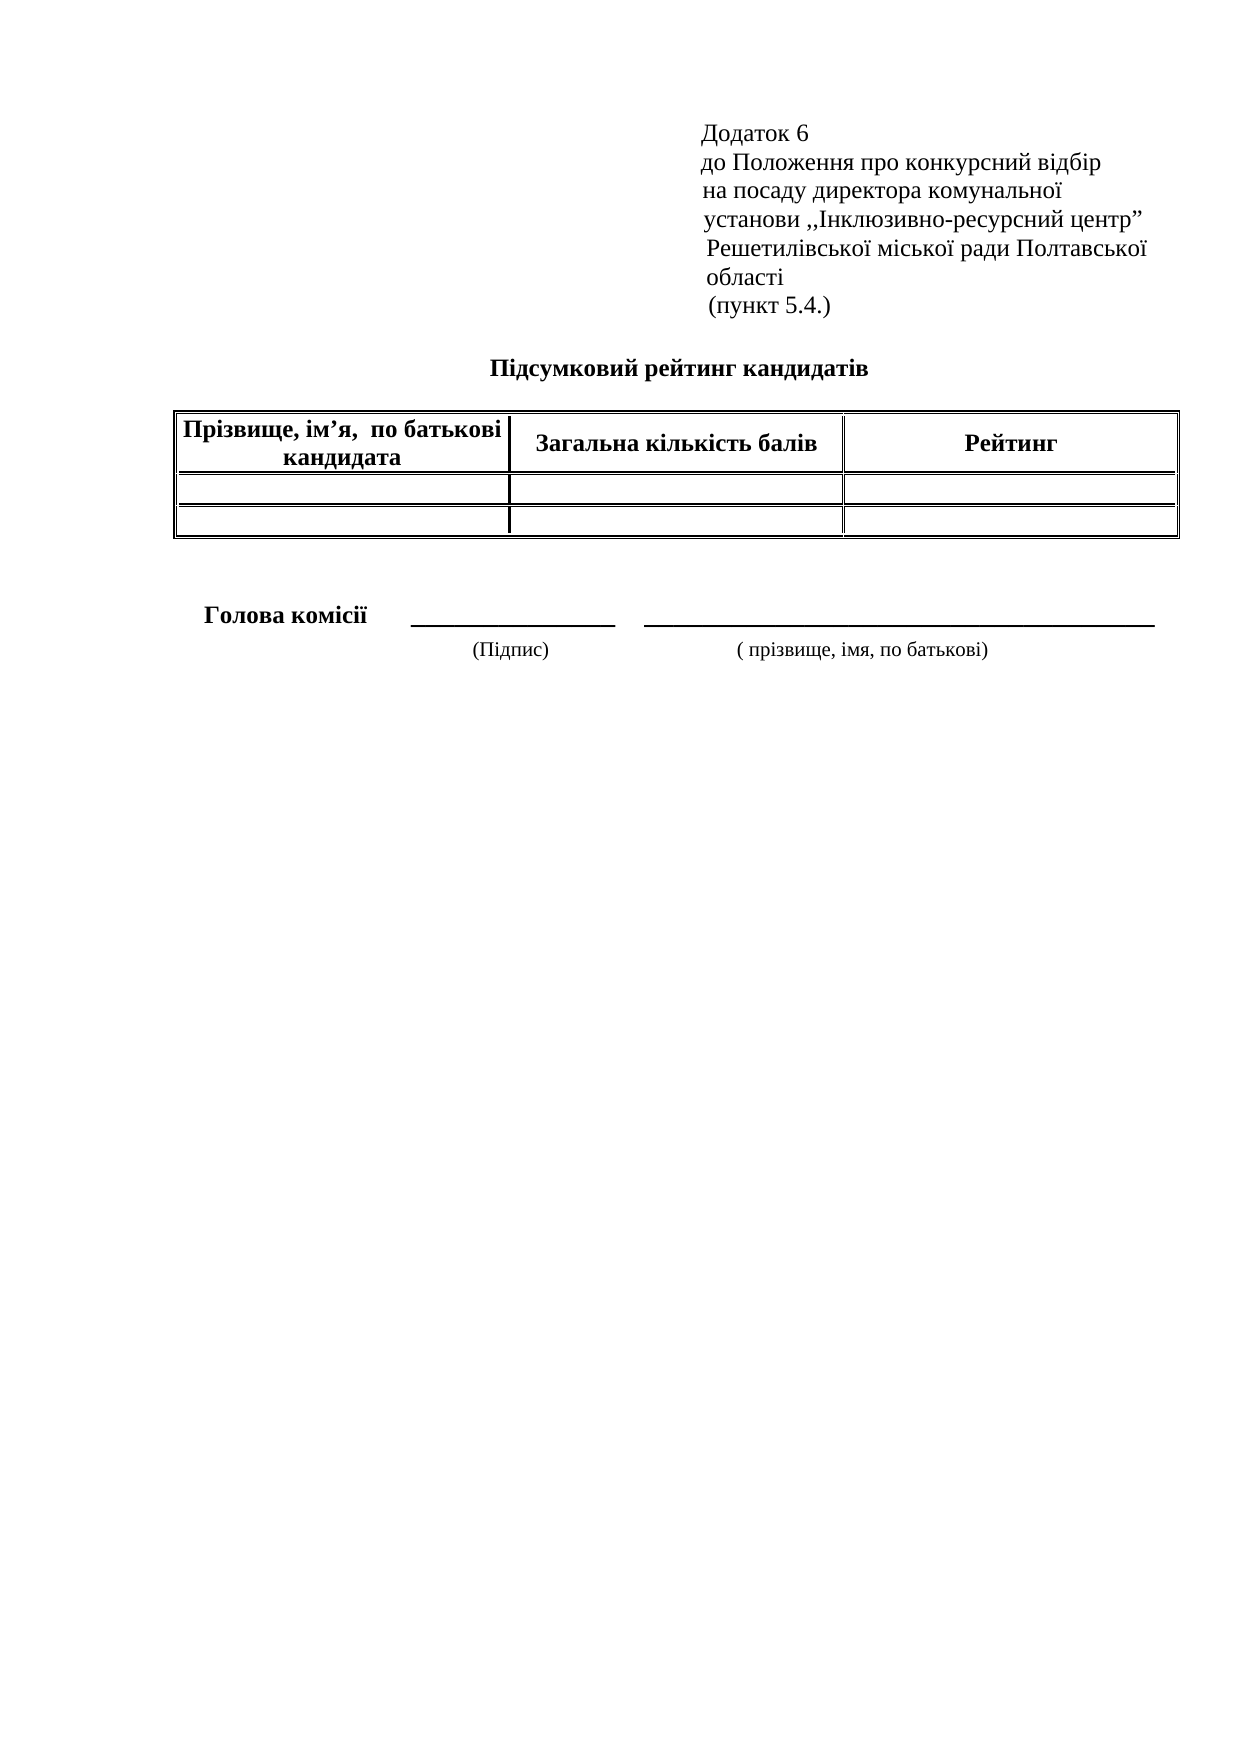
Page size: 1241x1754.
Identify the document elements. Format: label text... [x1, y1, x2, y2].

text на посаду директора комунальної [177, 176, 1181, 204]
table_header Рейтинг [844, 414, 1177, 471]
table_cell [177, 503, 509, 535]
table_header Прізвище, ім’я, по батькові кандидата [177, 414, 509, 471]
table_cell [844, 503, 1177, 535]
table_cell [845, 471, 1177, 503]
text Решетилівської міської ради Полтавської області [177, 233, 1181, 291]
text установи ,,Інклюзивно-ресурсний центр” [177, 204, 1181, 233]
text (пункт 5.4.) [177, 291, 1181, 319]
table_cell [177, 471, 508, 503]
text Додаток 6 [177, 118, 1181, 147]
table_cell [511, 475, 842, 503]
table_cell [509, 507, 844, 535]
text Підсумковий рейтинг кандидатів [177, 353, 1181, 382]
table_header Загальна кількість балів [509, 414, 844, 471]
text (Підпис) ( прізвище, імя, по батькові) [177, 629, 1181, 663]
text до Положення про конкурсний відбір [177, 147, 1181, 176]
text Голова комісії ______________ ___________________________________ [177, 596, 1181, 629]
